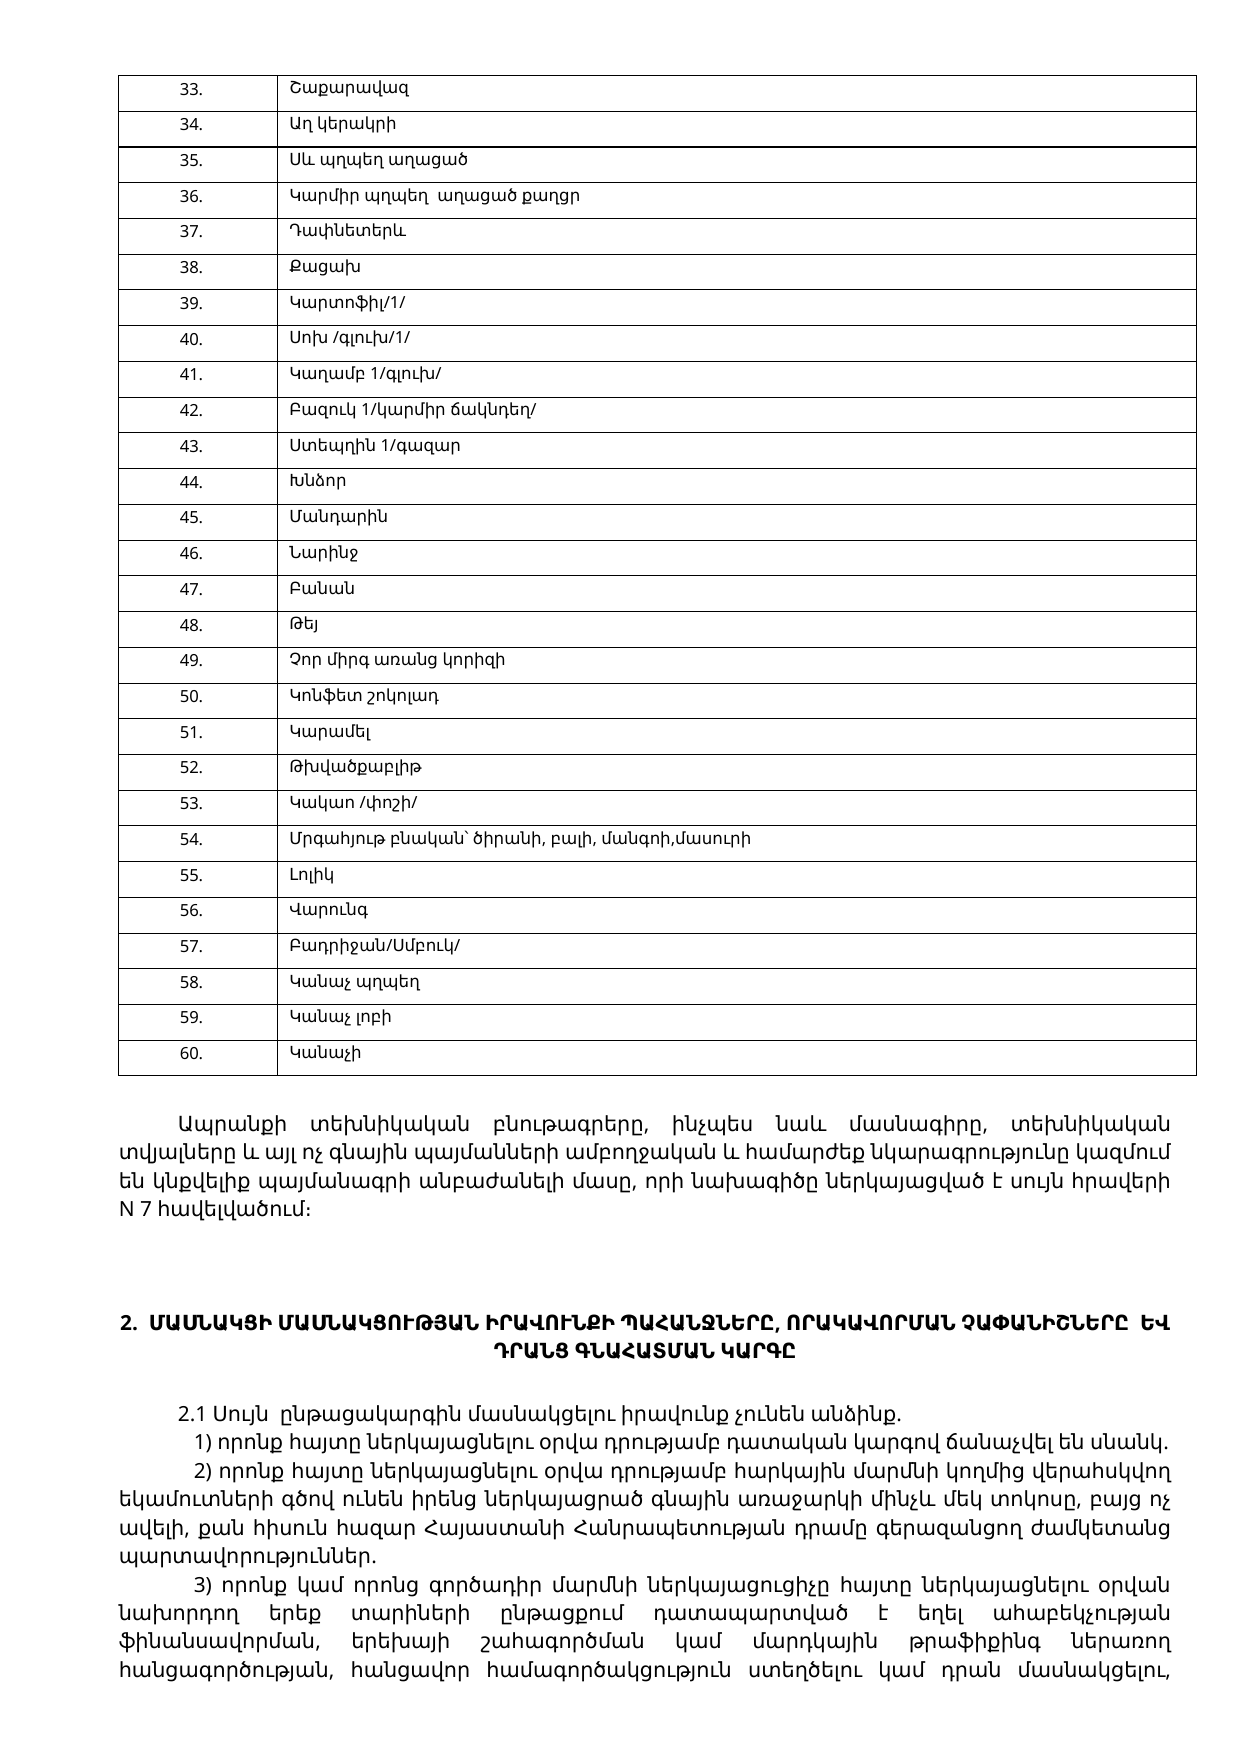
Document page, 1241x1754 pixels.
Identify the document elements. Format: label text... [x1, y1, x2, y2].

table_cell [119, 255, 277, 289]
table_cell Դափնետերև [278, 219, 1196, 254]
table_cell Կանաչ լոբի [278, 1005, 1196, 1040]
table_cell Կարամել [278, 719, 1196, 754]
table_cell Կանաչի [278, 1041, 1196, 1075]
table_cell [119, 1041, 277, 1075]
table_cell [119, 541, 277, 575]
table_cell Կակաո /փոշի/ [278, 791, 1196, 825]
table_cell Քացախ [278, 255, 1196, 289]
table_cell Ստեպղին 1/գազար [278, 433, 1196, 468]
table_cell Թխվածքաբլիթ [278, 755, 1196, 789]
table_cell Սոխ /գլուխ/1/ [278, 326, 1196, 361]
table_cell [119, 76, 277, 111]
text 2) որոնք հայտը ներկայացնելու օրվա դրությամբ հարկային մարմնի կողմից վերահսկվող եկամուտների գծով ունեն իրենց ներկայացրած գնային առաջարկի մինչև մեկ տոկոսը, բայց ոչ ավելի, քան հիսուն հազար Հայաստանի Հանրապետության դրամը գերազանցող ժամկետանց պարտավորություններ. [118, 1456, 1171, 1570]
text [118, 1570, 1171, 1683]
table_cell [119, 362, 277, 397]
table_cell Կարմիր պղպեղ աղացած քաղցր [278, 183, 1196, 218]
table_cell Թեյ [278, 612, 1196, 647]
table_cell [119, 862, 277, 897]
table_cell Մրգահյութ բնական՝ ծիրանի, բալի, մանգոի,մասուրի [278, 826, 1196, 861]
table_cell [119, 969, 277, 1004]
text 2.1 Սույն ընթացակարգին մասնակցելու իրավունք չունեն անձինք. [118, 1399, 1171, 1427]
table_cell [119, 1005, 277, 1040]
table_cell Վարունգ [278, 898, 1196, 932]
table_cell [119, 648, 277, 682]
table_cell [119, 148, 277, 182]
table_cell [119, 469, 277, 504]
table_cell Կաղամբ 1/գլուխ/ [278, 362, 1196, 397]
text 1) որոնք հայտը ներկայացնելու օրվա դրությամբ դատական կարգով ճանաչվել են սնանկ. [118, 1427, 1171, 1456]
table_cell [119, 326, 277, 361]
table_cell [119, 398, 277, 432]
table_cell [119, 219, 277, 254]
table_cell Լոլիկ [278, 862, 1196, 897]
table_cell [119, 183, 277, 218]
table_cell [119, 505, 277, 539]
table_cell Չոր միրգ առանց կորիզի [278, 648, 1196, 682]
table_cell [119, 684, 277, 718]
table_cell Շաքարավազ [278, 76, 1196, 111]
table_cell [119, 898, 277, 932]
table_cell [119, 826, 277, 861]
text Ապրանքի տեխնիկական բնութագրերը, ինչպես նաև մասնագիրը, տեխնիկական տվյալները և այլ ոչ գնային պայմանների ամբողջական և համարժեք նկարագրությունը կազմում են կնքվելիք պայմանագրի անբաժանելի մասը, որի նախագիծը ներկայացված է սույն հրավերի N 7 հավելվածում։ [118, 1109, 1171, 1223]
table_cell Սև պղպեղ աղացած [278, 148, 1196, 182]
text 2. ՄԱՍՆԱԿՑԻ ՄԱՍՆԱԿՑՈՒԹՅԱՆ ԻՐԱՎՈՒՆՔԻ ՊԱՀԱՆՋՆԵՐԸ, ՈՐԱԿԱՎՈՐՄԱՆ ՉԱՓԱՆԻՇՆԵՐԸ ԵՎ ԴՐԱՆՑ ԳՆԱՀԱՏՄԱՆ ԿԱՐԳԸ [118, 1308, 1171, 1365]
table_cell Բազուկ 1/կարմիր ճակնդեղ/ [278, 398, 1196, 432]
table_cell Կարտոֆիլ/1/ [278, 290, 1196, 325]
table_cell [119, 612, 277, 647]
table_cell Խնձոր [278, 469, 1196, 504]
table_cell [119, 934, 277, 968]
table_cell Կոնֆետ շոկոլադ [278, 684, 1196, 718]
table_cell Կանաչ պղպեղ [278, 969, 1196, 1004]
table_cell [119, 755, 277, 789]
table_cell [119, 576, 277, 611]
table_cell Մանդարին [278, 505, 1196, 539]
table_cell [119, 791, 277, 825]
table_cell Բադրիջան/Սմբուկ/ [278, 934, 1196, 968]
table_cell [119, 112, 277, 146]
table_cell [119, 433, 277, 468]
table_cell Բանան [278, 576, 1196, 611]
table_cell Նարինջ [278, 541, 1196, 575]
table_cell Աղ կերակրի [278, 112, 1196, 146]
table_cell [119, 719, 277, 754]
table_cell [119, 290, 277, 325]
